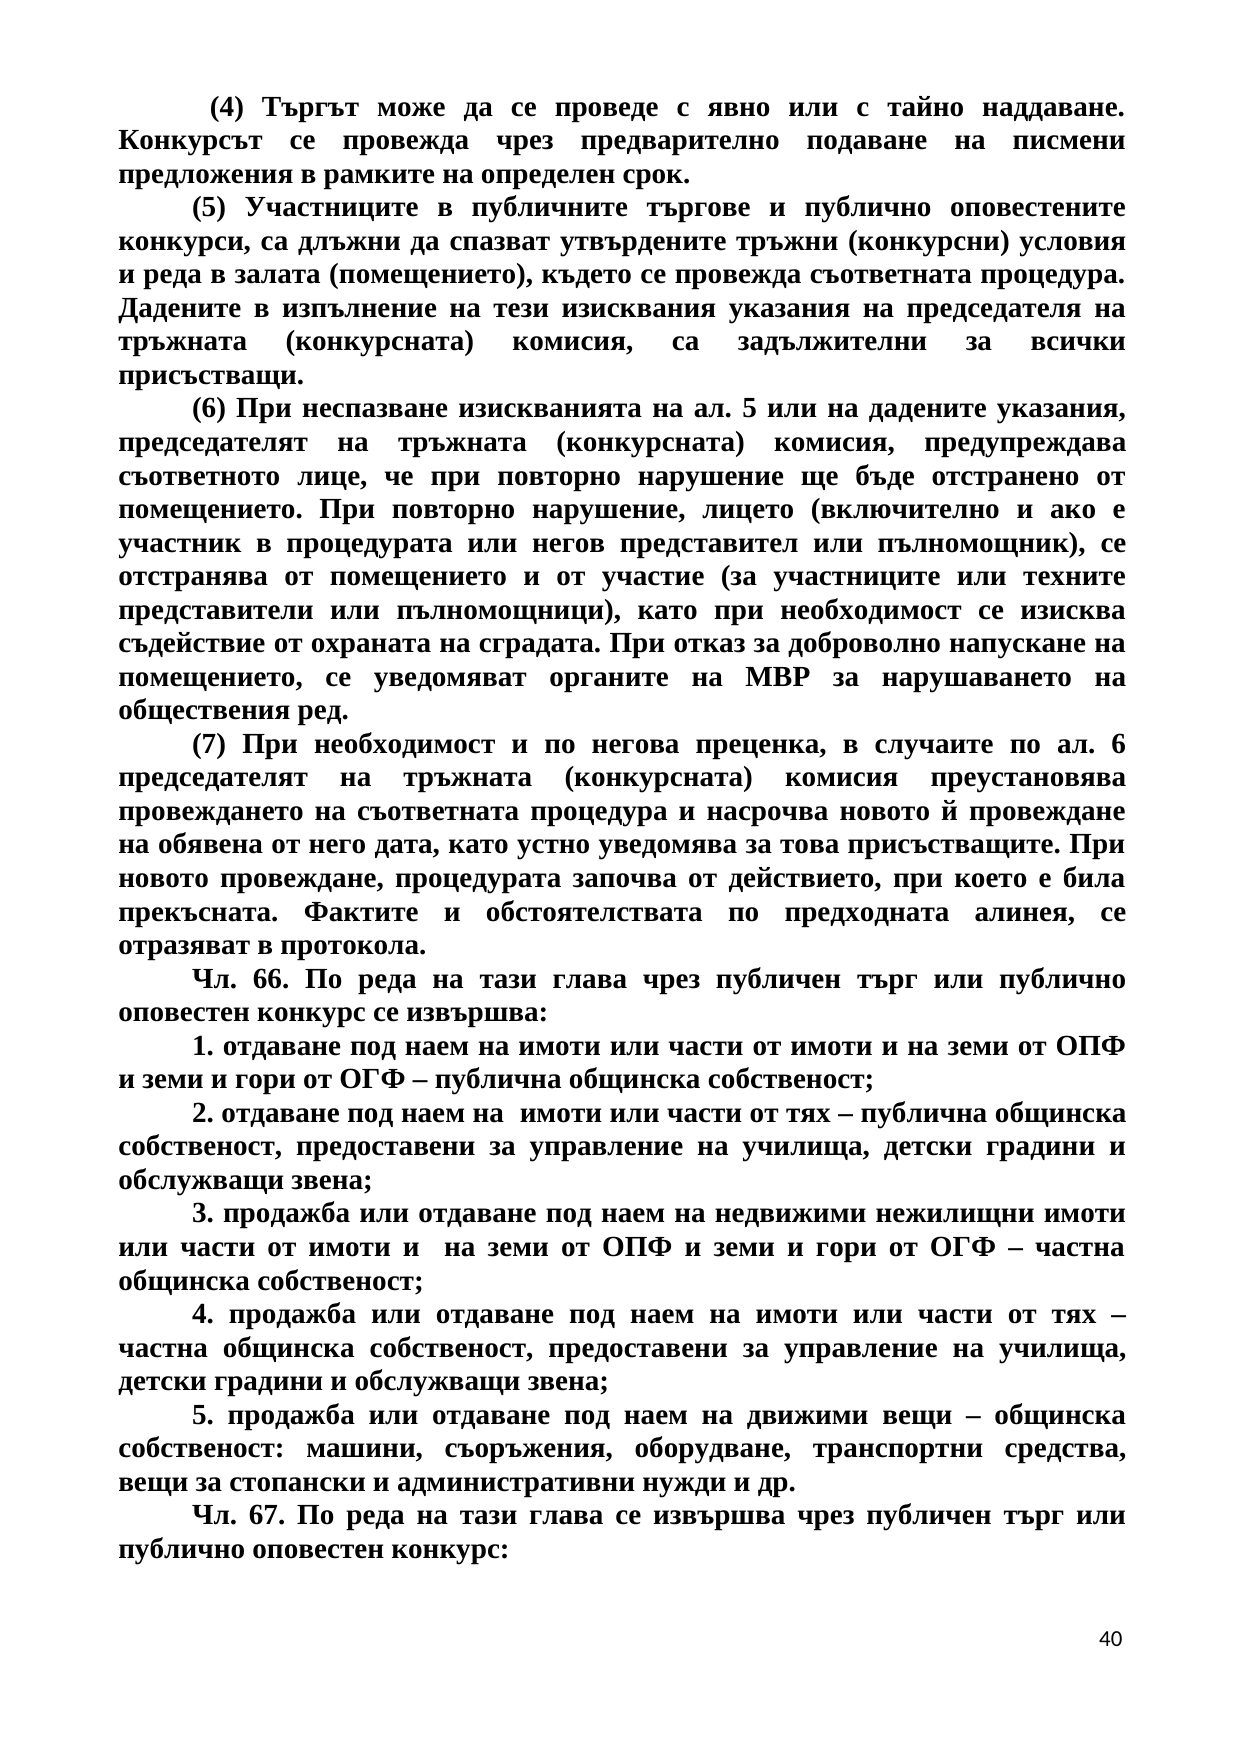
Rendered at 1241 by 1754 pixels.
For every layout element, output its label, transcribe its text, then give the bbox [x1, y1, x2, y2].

text (6) При неспазване изискванията на ал. 5 или на дадените указания, председателят на тръжната (конкурсната) комисия, предупреждава съответното лице, че при повторно нарушение ще бъде отстранено от помещението. При повторно нарушение, лицето (включително и ако е участник в процедурата или негов представител или пълномощник), се отстранява от помещението и от участие (за участниците или техните представители или пълномощници), като при необходимост се изисква съдействие от охраната на сградата. При отказ за доброволно напускане на помещението, се уведомяват органите на МВР за нарушаването на обществения ред. [118, 391, 1127, 726]
text (5) Участниците в публичните търгове и публично оповестените конкурси, са длъжни да спазват утвърдените тръжни (конкурсни) условия и реда в залата (помещението), където се провежда съответната процедура. Дадените в изпълнение на тези изисквания указания на председателя на тръжната (конкурсната) комисия, са задължителни за всички присъстващи. [118, 189, 1127, 391]
text 4. продажба или отдаване под наем на имоти или части от тях – частна общинска собственост, предоставени за управление на училища, детски градини и обслужващи звена; [118, 1296, 1127, 1397]
text (4) Търгът може да се проведе с явно или с тайно наддаване. Конкурсът се провежда чрез предварително подаване на писмени предложения в рамките на определен срок. [118, 89, 1127, 189]
text 5. продажба или отдаване под наем на движими вещи – общинска собственост: машини, съоръжения, оборудване, транспортни средства, вещи за стопански и административни нужди и др. [118, 1397, 1127, 1497]
text 2. отдаване под наем на имоти или части от тях – публична общинска собственост, предоставени за управление на училища, детски градини и обслужващи звена; [118, 1095, 1127, 1196]
text Чл. 67. По реда на тази глава се извършва чрез публичен търг или публично оповестен конкурс: [118, 1497, 1127, 1564]
text (7) При необходимост и по негова преценка, в случаите по ал. 6 председателят на тръжната (конкурсната) комисия преустановява провеждането на съответната процедура и насрочва новото й провеждане на обявена от него дата, като устно уведомява за това присъстващите. При новото провеждане, процедурата започва от действието, при което е била прекъсната. Фактите и обстоятелствата по предходната алинея, се отразяват в протокола. [118, 726, 1127, 961]
text Чл. 66. По реда на тази глава чрез публичен търг или публично оповестен конкурс се извършва: [118, 961, 1127, 1028]
text 3. продажба или отдаване под наем на недвижими нежилищни имоти или части от имоти и на земи от ОПФ и земи и гори от ОГФ – частна общинска собственост; [118, 1196, 1127, 1296]
text 1. отдаване под наем на имоти или части от имоти и на земи от ОПФ и земи и гори от ОГФ – публична общинска собственост; [118, 1028, 1127, 1095]
